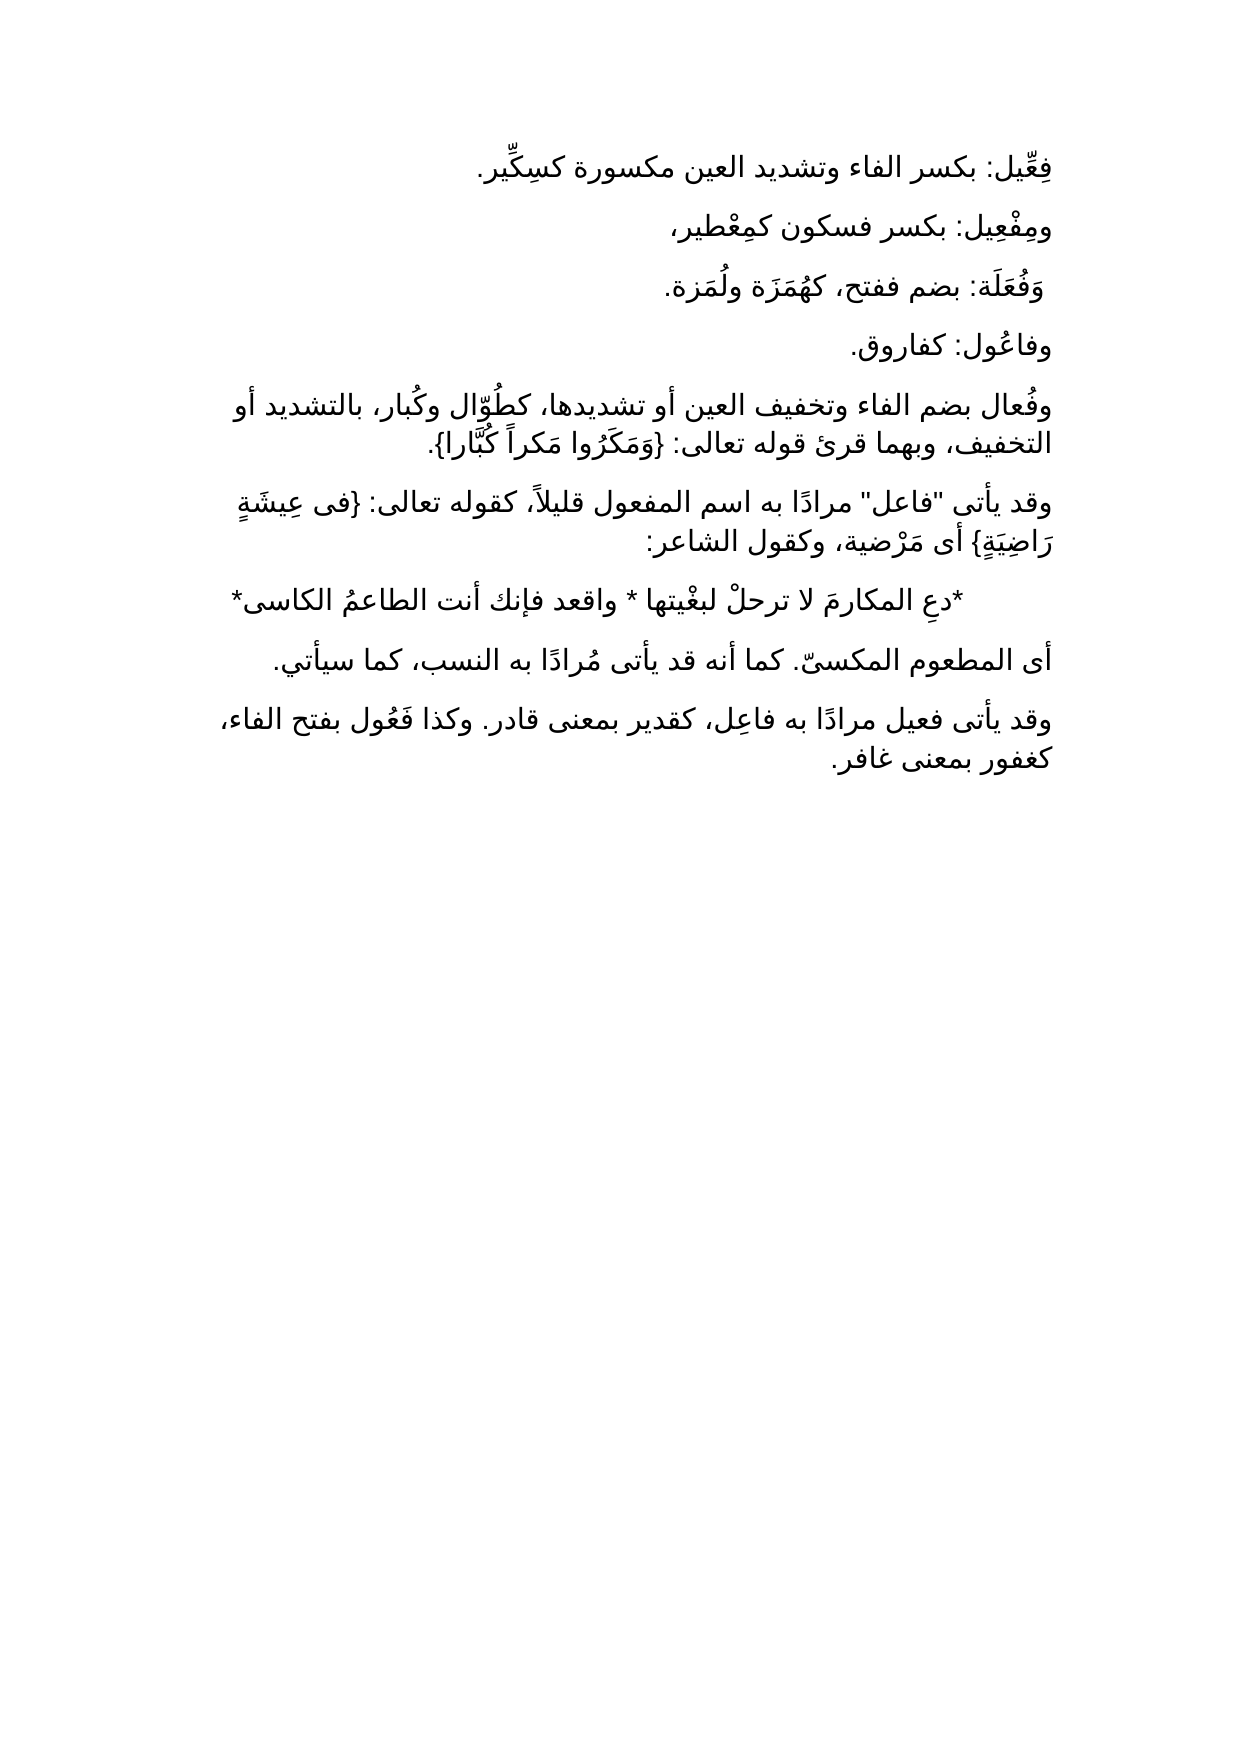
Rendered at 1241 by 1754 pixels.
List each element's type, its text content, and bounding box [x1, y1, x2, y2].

text فِعِّيل: بكسر الفاء وتشديد العين مكسورة كسِكِّير. [187, 150, 1053, 183]
text وفُعال بضم الفاء وتخفيف العين أو تشديدها، كطُوّال وكُبار، بالتشديد أو التخفيف، وبهما قرئ قوله تعالى: {وَمَكَرُوا مَكراً كُبَّارا}. [187, 387, 1053, 459]
text *دعِ المكارمَ لا ترحلْ لبغْيتها * واقعد فإنك أنت الطاعمُ الكاسى* [187, 583, 1053, 617]
text أى المطعوم المكسىّ. كما أنه قد يأتى مُرادًا به النسب، كما سيأتي. [187, 643, 1053, 676]
text وفاعُول: كفاروق. [187, 328, 1053, 362]
text ومِفْعِيل: بكسر فسكون كمِعْطير، [187, 209, 1053, 243]
text وقد يأتى فعيل مرادًا به فاعِل، كقدير بمعنى قادر. وكذا فَعُول بفتح الفاء، كغفور بمعنى غافر. [187, 702, 1053, 774]
text وقد يأتى "فاعل" مرادًا به اسم المفعول قليلاً، كقوله تعالى: {فى عِيشَةٍ رَاضِيَةٍ} أى مَرْضية، وكقول الشاعر: [187, 485, 1053, 557]
text وَفُعَلَة: بضم ففتح، كهُمَزَة ولُمَزة. [187, 269, 1053, 302]
